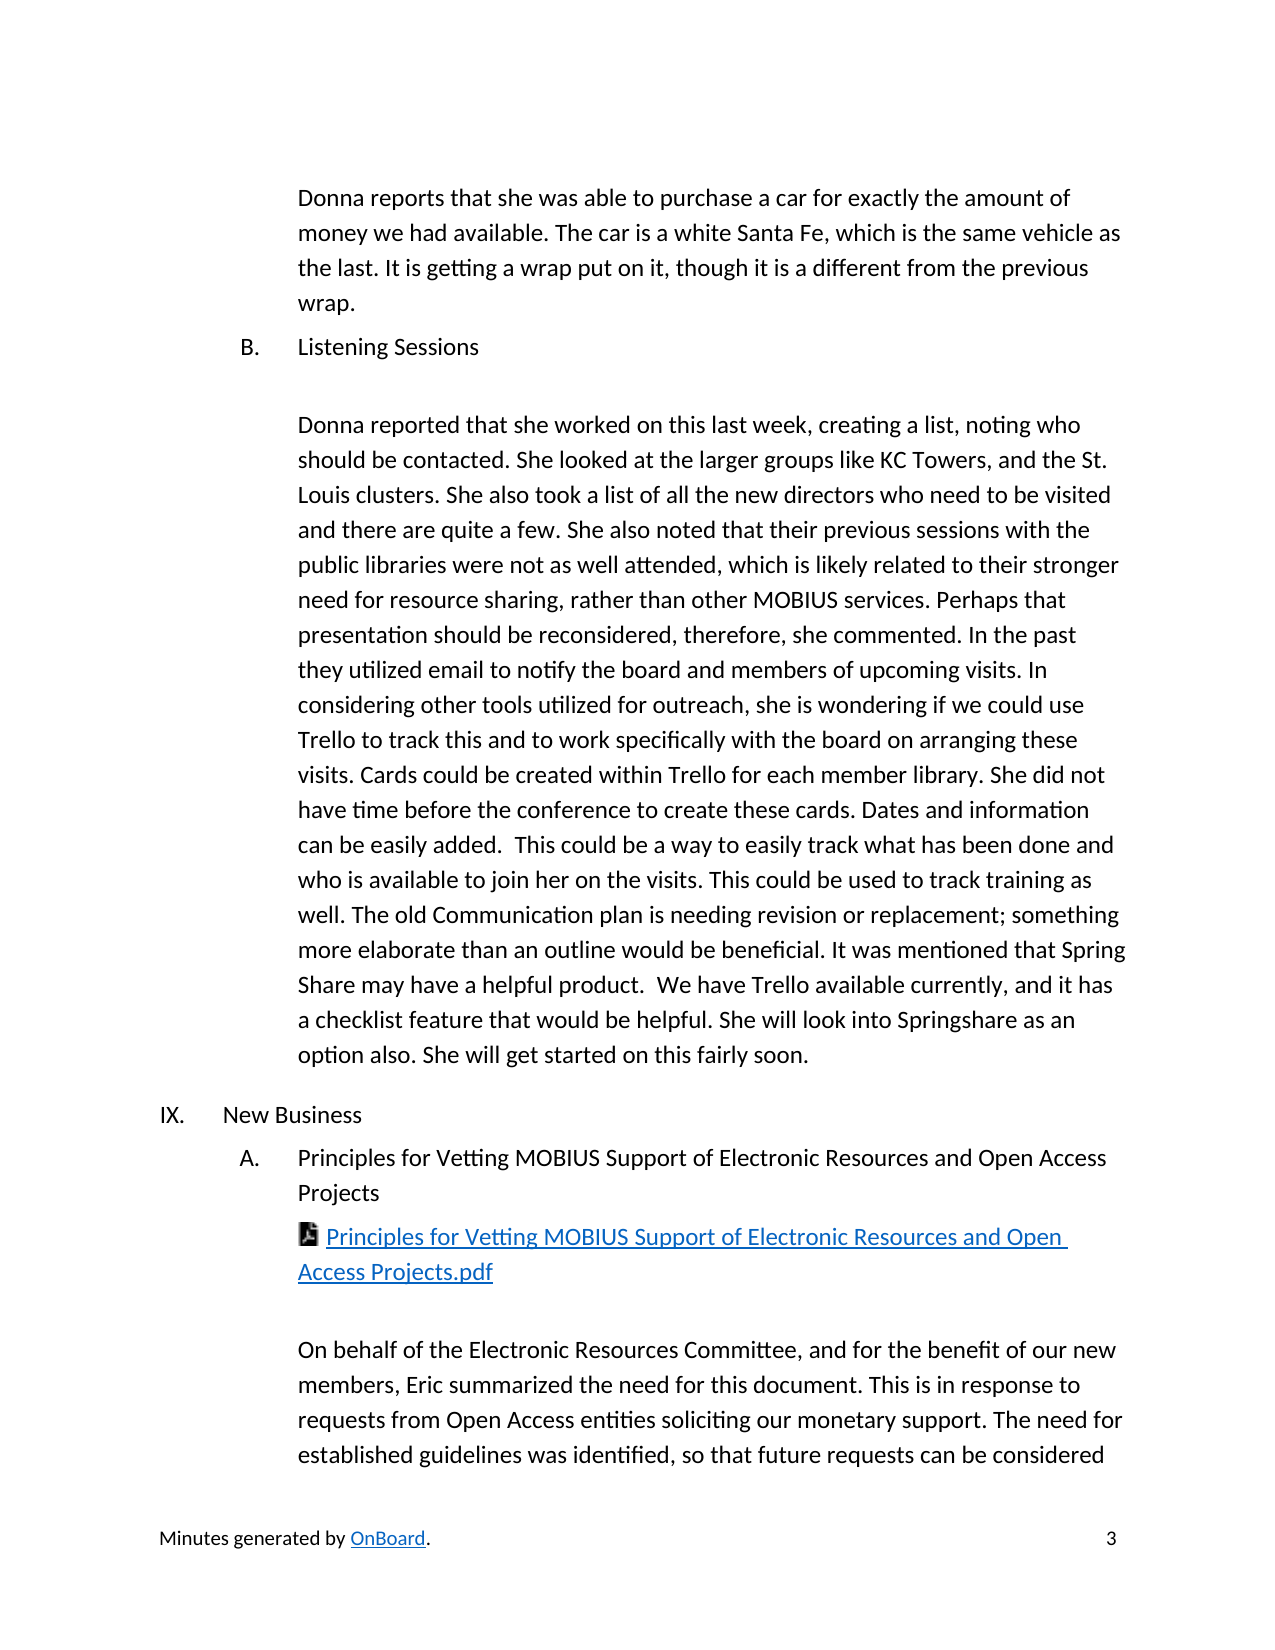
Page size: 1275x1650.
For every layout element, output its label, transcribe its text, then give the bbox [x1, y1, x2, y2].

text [298, 1334, 1127, 1470]
text Donna reports that she was able to purchase a car for exactly the amount of money we had available. The car is a white Santa Fe, which is the same vehicle as the last. It is getting a wrap put on it, though it is a different from the previous wrap. [298, 183, 1127, 318]
list New Business [185, 1099, 1127, 1130]
list Listening Sessions [260, 331, 1127, 361]
list Principles for Vetting MOBIUS Support of Electronic Resources and Open Access Projects [260, 1143, 1127, 1208]
text Principles for Vetting MOBIUS Support of Electronic Resources and Open Access Projects.pdf [298, 1221, 1127, 1286]
text Donna reported that she worked on this last week, creating a list, noting who should be contacted. She looked at the larger groups like KC Towers, and the St. Louis clusters. She also took a list of all the new directors who need to be visited and there are quite a few. She also noted that their previous sessions with the public libraries were not as well attended, which is likely related to their stronger need for resource sharing, rather than other MOBIUS services. Perhaps that presentation should be reconsidered, therefore, she commented. In the past they utilized email to notify the board and members of upcoming visits. In considering other tools utilized for outreach, she is wondering if we could use Trello to track this and to work specifically with the board on arranging these visits. Cards could be created within Trello for each member library. She did not have time before the conference to create these cards. Dates and information can be easily added. This could be a way to easily track what has been done and who is available to join her on the visits. This could be used to track training as well. The old Communication plan is needing revision or replacement; something more elaborate than an outline would be beneficial. It was mentioned that Spring Share may have a helpful product. We have Trello available currently, and it has a checklist feature that would be helpful. She will look into Springshare as an option also. She will get started on this fairly soon. [298, 409, 1127, 1070]
